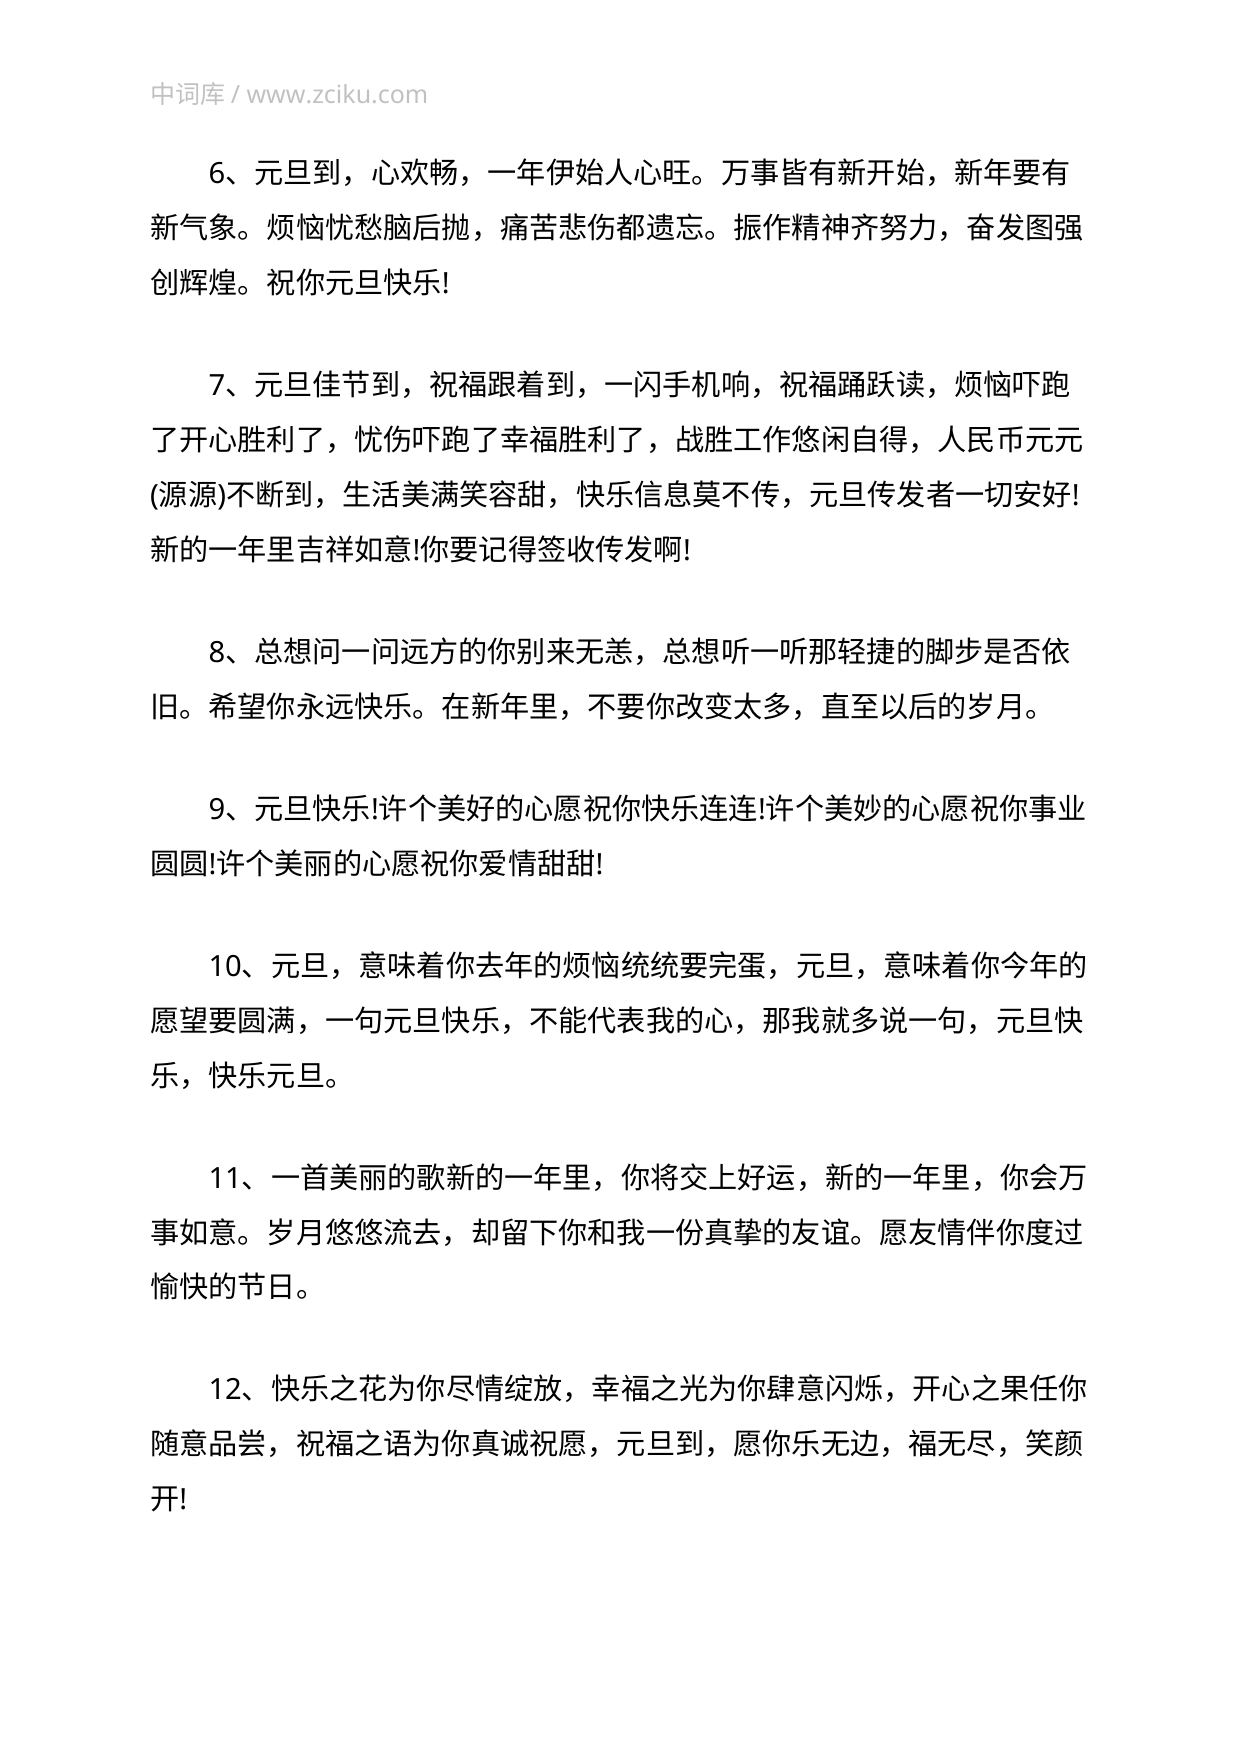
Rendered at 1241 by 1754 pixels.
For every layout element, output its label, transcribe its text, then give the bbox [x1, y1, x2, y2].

text 6、元旦到，心欢畅，一年伊始人心旺。万事皆有新开始，新年要有新气象。烦恼忧愁脑后抛，痛苦悲伤都遗忘。振作精神齐努力，奋发图强创辉煌。祝你元旦快乐! [150, 150, 1090, 302]
text 12、快乐之花为你尽情绽放，幸福之光为你肆意闪烁，开心之果任你随意品尝，祝福之语为你真诚祝愿，元旦到，愿你乐无边，福无尽，笑颜开! [150, 1366, 1090, 1518]
text 9、元旦快乐!许个美好的心愿祝你快乐连连!许个美妙的心愿祝你事业圆圆!许个美丽的心愿祝你爱情甜甜! [150, 786, 1090, 883]
text 7、元旦佳节到，祝福跟着到，一闪手机响，祝福踊跃读，烦恼吓跑了开心胜利了，忧伤吓跑了幸福胜利了，战胜工作悠闲自得，人民币元元(源源)不断到，生活美满笑容甜，快乐信息莫不传，元旦传发者一切安好!新的一年里吉祥如意!你要记得签收传发啊! [150, 362, 1090, 569]
text 8、总想问一问远方的你别来无恙，总想听一听那轻捷的脚步是否依旧。希望你永远快乐。在新年里，不要你改变太多，直至以后的岁月。 [150, 629, 1090, 726]
text 10、元旦，意味着你去年的烦恼统统要完蛋，元旦，意味着你今年的愿望要圆满，一句元旦快乐，不能代表我的心，那我就多说一句，元旦快乐，快乐元旦。 [150, 942, 1090, 1095]
text 11、一首美丽的歌新的一年里，你将交上好运，新的一年里，你会万事如意。岁月悠悠流去，却留下你和我一份真挚的友谊。愿友情伴你度过愉快的节日。 [150, 1154, 1090, 1306]
